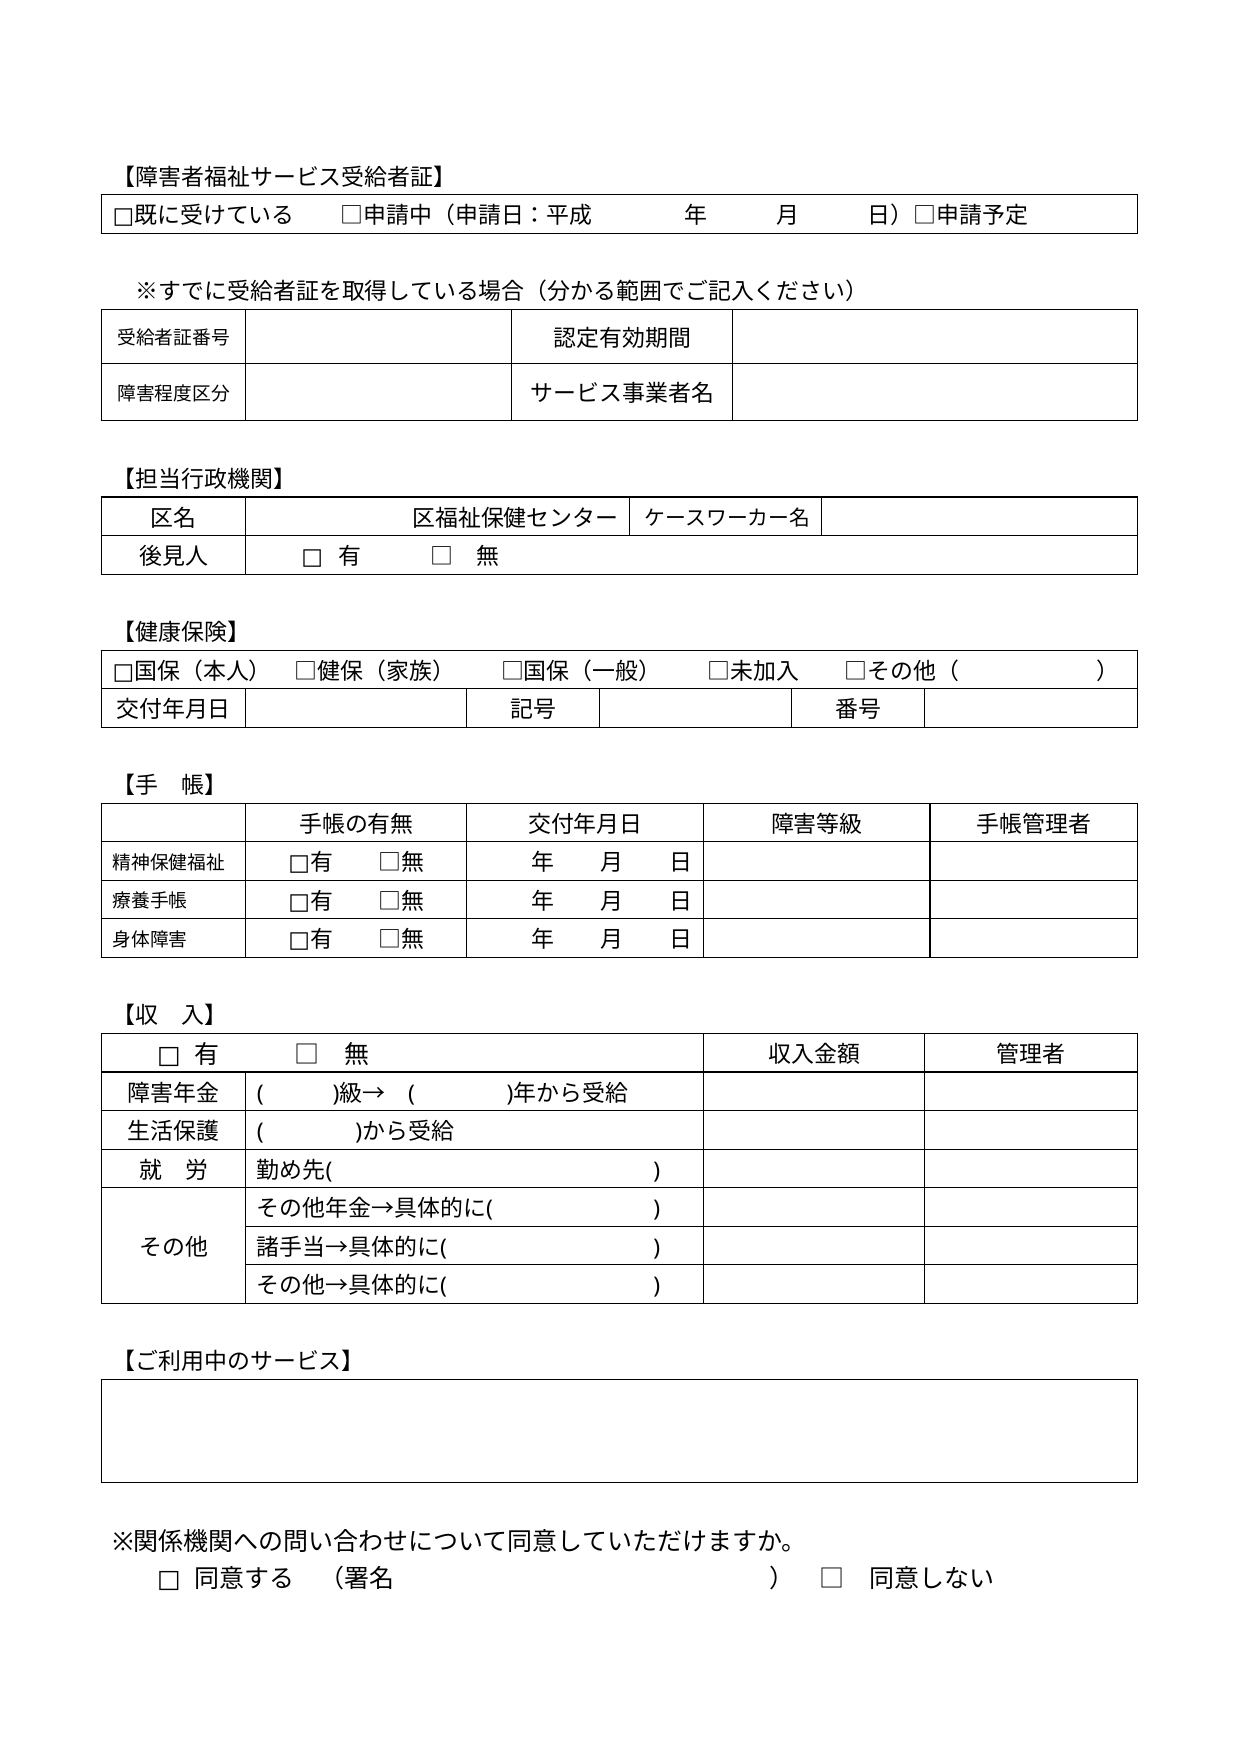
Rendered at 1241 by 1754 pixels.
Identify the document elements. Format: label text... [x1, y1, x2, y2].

table_cell [704, 1150, 924, 1187]
table_cell ( )級→ ( )年から受給 [246, 1073, 703, 1110]
table_cell □有 □無 [246, 881, 466, 918]
table_cell 後見人 [102, 536, 245, 573]
list 同意する （署名 ） □ 同意しない [157, 1558, 1128, 1595]
table_header 有 □ 無 [102, 1034, 703, 1071]
table_cell [704, 919, 929, 957]
table_cell [246, 364, 511, 420]
table_cell 身体障害 [102, 919, 245, 957]
table_cell 年 月 日 [467, 842, 703, 880]
table_cell [931, 881, 1137, 918]
table_header 受給者証番号 [102, 310, 245, 363]
table_header 交付年月日 [467, 804, 703, 841]
table_cell 記号 [467, 689, 599, 727]
table_header [822, 498, 1137, 535]
table_cell [704, 881, 929, 918]
table_cell [925, 1227, 1137, 1264]
text ※すでに受給者証を取得している場合（分かる範囲でご記入ください） [112, 271, 1128, 309]
table_header 障害等級 [704, 804, 929, 841]
table_cell その他年金→具体的に( ) [246, 1188, 703, 1226]
table_header 区福祉保健センター [246, 498, 629, 535]
table_cell [704, 1265, 924, 1303]
table_header [246, 310, 511, 363]
table_cell [600, 689, 791, 727]
table_cell [925, 1188, 1137, 1226]
table_cell 諸手当→具体的に( ) [246, 1227, 703, 1264]
text 【収 入】 [112, 995, 1128, 1033]
text 【障害者福祉サービス受給者証】 [112, 157, 1128, 194]
table_cell [925, 689, 1137, 727]
table_cell [704, 1073, 924, 1110]
table_cell [931, 842, 1137, 880]
table_header ケースワーカー名 [630, 498, 821, 535]
table_header 手帳の有無 [246, 804, 466, 841]
table_header □国保（本人） □健保（家族） □国保（一般） □未加入 □その他（ ） [102, 651, 1137, 688]
table_cell その他→具体的に( ) [246, 1265, 703, 1303]
table_cell [704, 1111, 924, 1148]
table_cell 年 月 日 [467, 919, 703, 957]
table_cell [925, 1073, 1137, 1110]
table_cell □有 □無 [246, 919, 466, 957]
table_cell 勤め先( ) [246, 1150, 703, 1187]
table_header 手帳管理者 [931, 804, 1137, 841]
table_header [102, 804, 245, 841]
table_cell 有 □ 無 [246, 536, 1137, 573]
table_header [733, 310, 1137, 363]
table_header 収入金額 [704, 1034, 924, 1071]
table_cell [246, 689, 466, 727]
table_cell 精神保健福祉 [102, 842, 245, 880]
table_cell [925, 1265, 1137, 1303]
table_cell [925, 1150, 1137, 1187]
table_cell 障害程度区分 [102, 364, 245, 420]
table_cell [925, 1111, 1137, 1148]
table_cell □有 □無 [246, 842, 466, 880]
table_cell 年 月 日 [467, 881, 703, 918]
table_header □既に受けている □申請中（申請日：平成 年 月 日）□申請予定 [102, 195, 1137, 233]
table_cell 生活保護 [102, 1111, 245, 1148]
table_cell 番号 [792, 689, 924, 727]
table_cell 交付年月日 [102, 689, 245, 727]
table_header [102, 1380, 1137, 1482]
table_cell サービス事業者名 [512, 364, 732, 420]
text 【健康保険】 [112, 612, 1128, 649]
table_cell [704, 1227, 924, 1264]
text 【手 帳】 [112, 765, 1128, 803]
table_cell [733, 364, 1137, 420]
text ※関係機関への問い合わせについて同意していただけますか。 [112, 1520, 1128, 1558]
table_cell 障害年金 [102, 1073, 245, 1110]
table_cell [931, 919, 1137, 957]
table_cell 就 労 [102, 1150, 245, 1187]
table_cell ( )から受給 [246, 1111, 703, 1148]
table_cell [704, 842, 929, 880]
table_header 認定有効期間 [512, 310, 732, 363]
table_cell 療養手帳 [102, 881, 245, 918]
text 【担当行政機関】 [112, 459, 1128, 496]
table_cell その他 [102, 1188, 245, 1303]
table_cell [704, 1188, 924, 1226]
table_header 管理者 [925, 1034, 1137, 1071]
text 【ご利用中のサービス】 [112, 1341, 1128, 1379]
table_header 区名 [102, 498, 245, 535]
